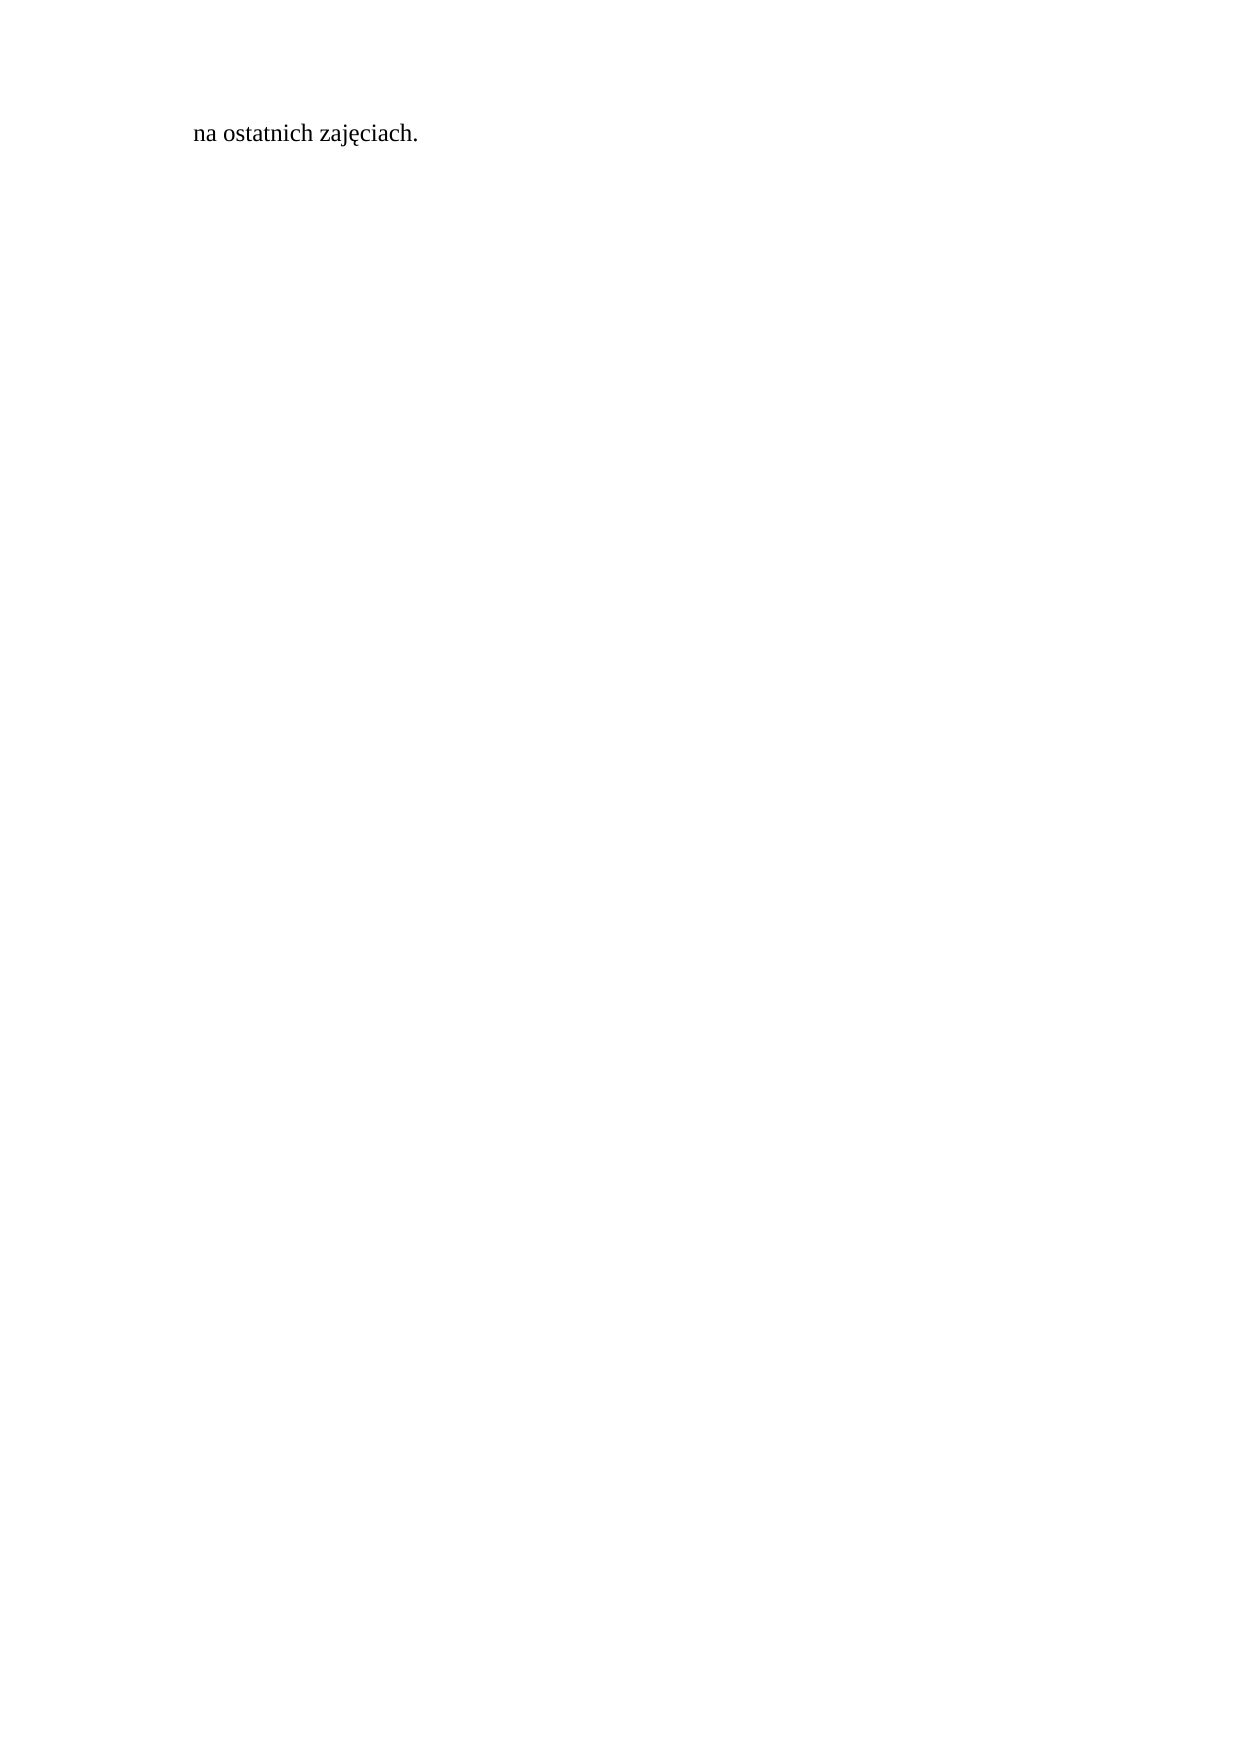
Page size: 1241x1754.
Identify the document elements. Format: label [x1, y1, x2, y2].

list [156, 118, 1122, 147]
